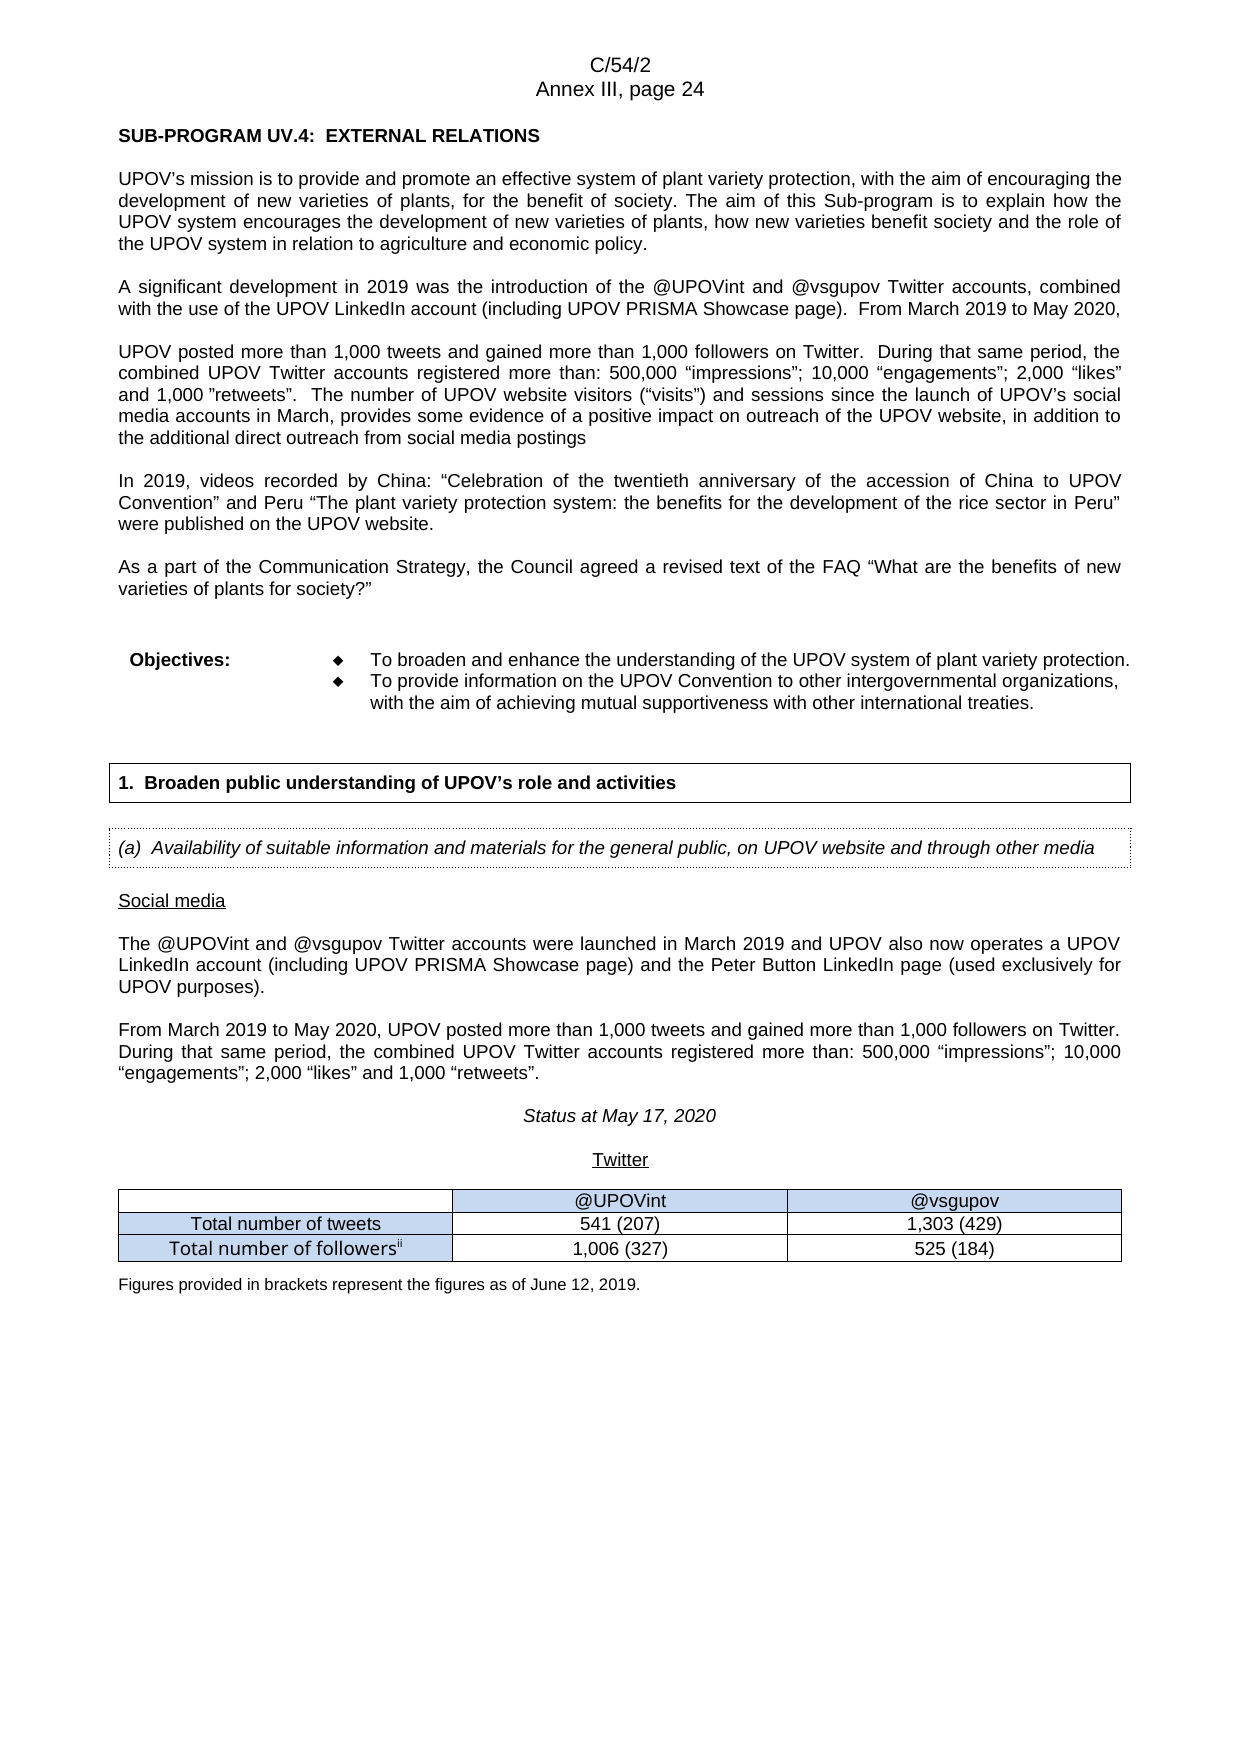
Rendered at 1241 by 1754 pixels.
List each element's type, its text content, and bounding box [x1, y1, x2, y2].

text The @UPOVint and @vsgupov Twitter accounts were launched in March 2019 and UPOV also now operates a UPOV LinkedIn account (including UPOV PRISMA Showcase page) and the Peter Button LinkedIn page (used exclusively for UPOV purposes). [118, 933, 1122, 997]
subtitle (a) Availability of suitable information and materials for the general public, on UPOV website and through other media [109, 828, 1131, 868]
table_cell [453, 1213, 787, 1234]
text Status at May 17, 2020 [118, 1105, 1122, 1127]
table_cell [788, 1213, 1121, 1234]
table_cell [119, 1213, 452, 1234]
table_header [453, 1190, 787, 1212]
text In 2019, videos recorded by China: “Celebration of the twentieth anniversary of the accession of China to UPOV Convention” and Peru “The plant variety protection system: the benefits for the development of the rice sector in Peru” were published on the UPOV website. [118, 470, 1122, 535]
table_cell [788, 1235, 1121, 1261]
text From March 2019 to May 2020, UPOV posted more than 1,000 tweets and gained more than 1,000 followers on Twitter. During that same period, the combined UPOV Twitter accounts registered more than: 500,000 “impressions”; 10,000 “engagements”; 2,000 “likes” and 1,000 “retweets”. [118, 1019, 1122, 1084]
text A significant development in 2019 was the introduction of the @UPOVint and @vsgupov Twitter accounts, combined with the use of the UPOV LinkedIn account (including UPOV PRISMA Showcase page). From March 2019 to May 2020, UPOV posted more than 1,000 tweets and gained more than 1,000 followers on Twitter. During that same period, the combined UPOV Twitter accounts registered more than: 500,000 “impressions”; 10,000 “engagements”; 2,000 “likes” and 1,000 ”retweets”. The number of UPOV website visitors (“visits”) and sessions since the launch of UPOV’s social media accounts in March, provides some evidence of a positive impact on outreach of the UPOV website, in addition to the additional direct outreach from social media postings [118, 276, 1122, 448]
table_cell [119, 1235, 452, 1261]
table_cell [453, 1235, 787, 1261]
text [118, 1274, 1122, 1293]
text UPOV’s mission is to provide and promote an effective system of plant variety protection, with the aim of encouraging the development of new varieties of plants, for the benefit of society. The aim of this Sub-program is to explain how the UPOV system encourages the development of new varieties of plants, how new varieties benefit society and the role of the UPOV system in relation to agriculture and economic policy. [118, 168, 1122, 254]
text As a part of the Communication Strategy, the Council agreed a revised text of the FAQ “What are the benefits of new varieties of plants for society?” [118, 556, 1122, 599]
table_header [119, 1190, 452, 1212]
text Twitter [118, 1148, 1122, 1170]
subtitle Sub-Program UV.4: External Relations [118, 125, 1122, 147]
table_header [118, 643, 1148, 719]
subtitle 1. Broaden public understanding of UPOV’s role and activities [110, 764, 1130, 802]
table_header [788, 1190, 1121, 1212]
text Social media [118, 889, 1122, 911]
